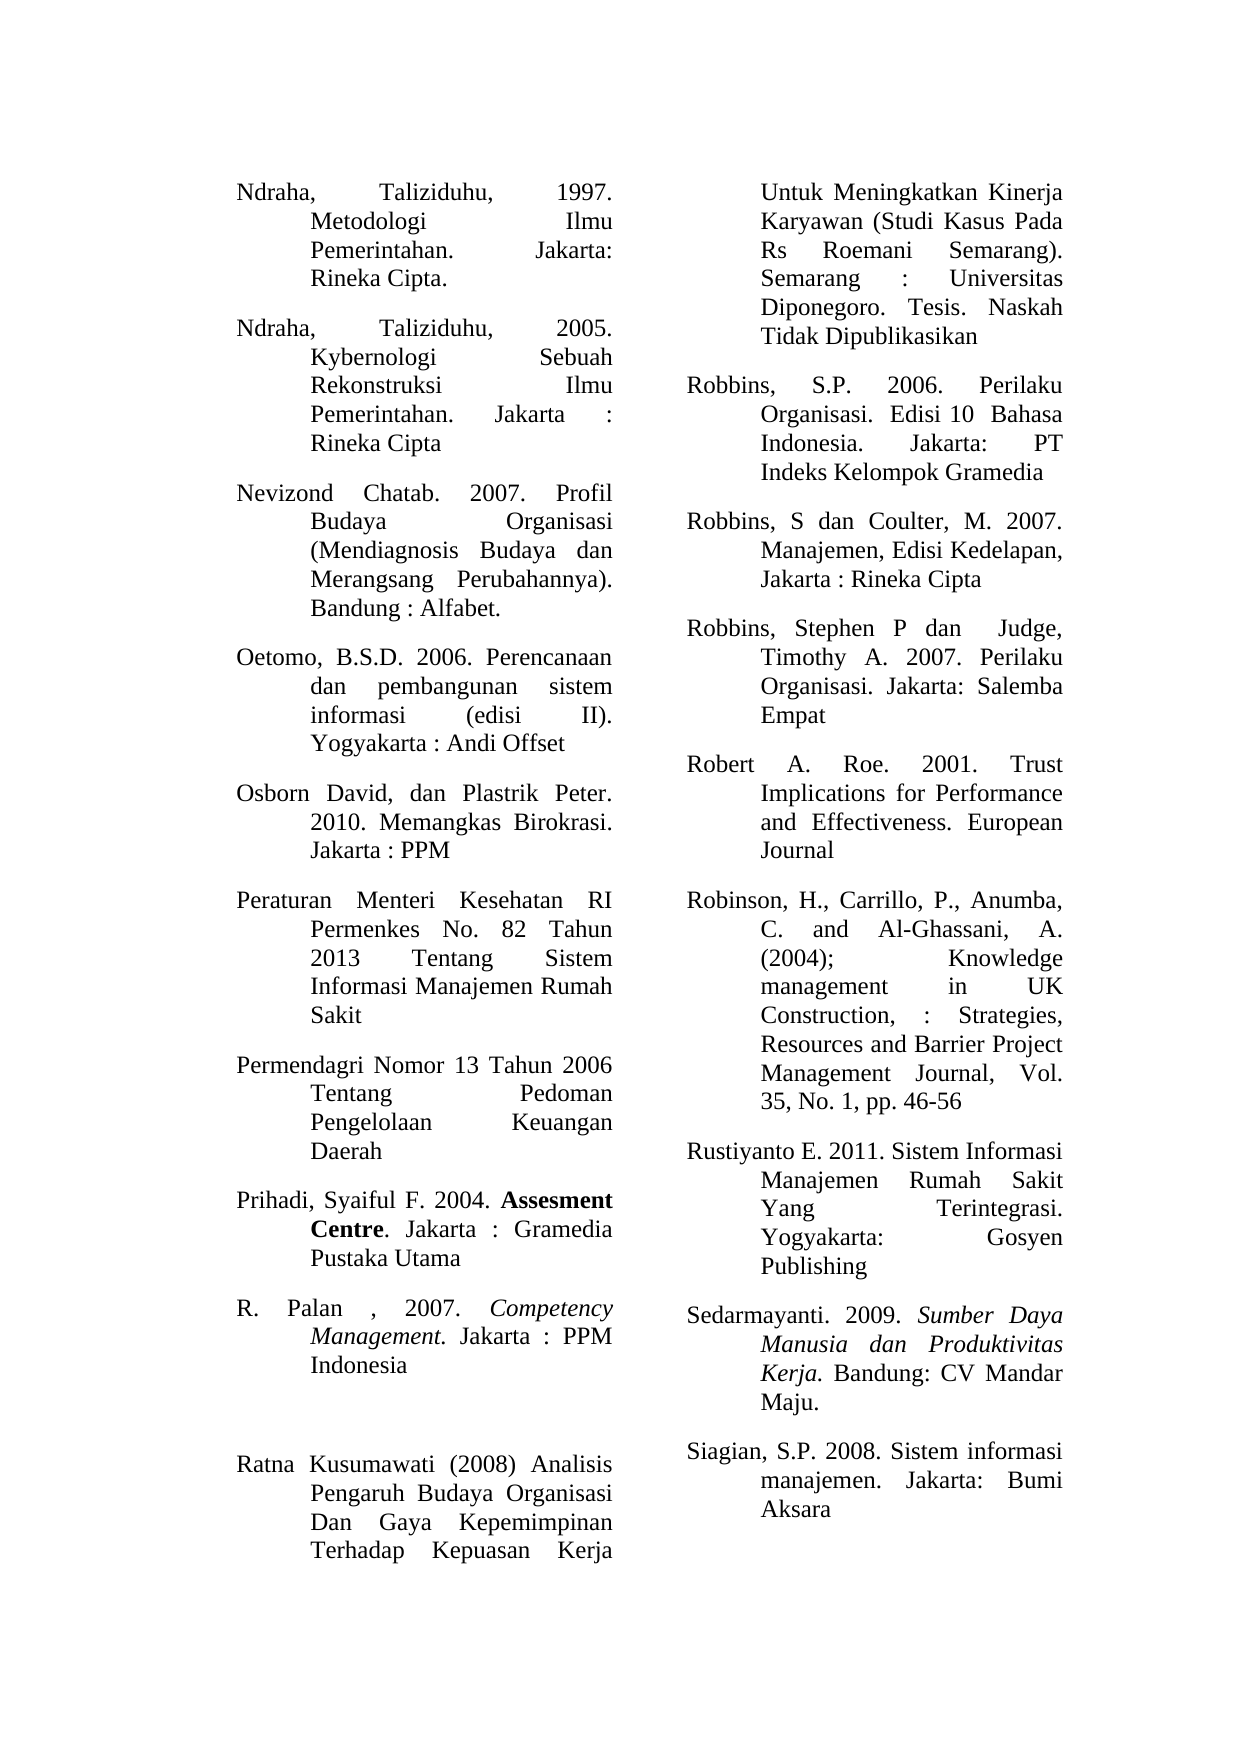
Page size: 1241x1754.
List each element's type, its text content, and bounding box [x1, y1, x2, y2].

text Ratna Kusumawati (2008) Analisis Pengaruh Budaya Organisasi Dan Gaya Kepemimpinan Terhadap Kepuasan Kerja Untuk Meningkatkan Kinerja Karyawan (Studi Kasus Pada Rs Roemani Semarang). Semarang : Universitas Diponegoro. Tesis. Naskah Tidak Dipublikasikan [686, 177, 1063, 350]
text Ndraha, Taliziduhu, 1997. Metodologi Ilmu Pemerintahan. Jakarta: Rineka Cipta. [236, 177, 613, 292]
text Ndraha, Taliziduhu, 2005. Kybernologi Sebuah Rekonstruksi Ilmu Pemerintahan. Jakarta : Rineka Cipta [236, 313, 613, 457]
text Ratna Kusumawati (2008) Analisis Pengaruh Budaya Organisasi Dan Gaya Kepemimpinan Terhadap Kepuasan Kerja Untuk Meningkatkan Kinerja Karyawan (Studi Kasus Pada Rs Roemani Semarang). Semarang : Universitas Diponegoro. Tesis. Naskah Tidak Dipublikasikan [236, 1449, 613, 1564]
text Robinson, H., Carrillo, P., Anumba, C. and Al-Ghassani, A. (2004); Knowledge management in UK Construction, : Strategies, Resources and Barrier Project Management Journal, Vol. 35, No. 1, pp. 46-56 [686, 885, 1063, 1115]
text Robbins, S.P. 2006. Perilaku Organisasi. Edisi 10 Bahasa Indonesia. Jakarta: PT Indeks Kelompok Gramedia [686, 371, 1063, 486]
text Robbins, S dan Coulter, M. 2007. Manajemen, Edisi Kedelapan, Jakarta : Rineka Cipta [686, 506, 1063, 593]
text Robbins, Stephen P dan Judge, Timothy A. 2007. Perilaku Organisasi. Jakarta: Salemba Empat [686, 613, 1063, 728]
text Robert A. Roe. 2001. Trust Implications for Performance and Effectiveness. European Journal [686, 749, 1063, 864]
text Peraturan Menteri Kesehatan RI Permenkes No. 82 Tahun 2013 Tentang Sistem Informasi Manajemen Rumah Sakit [236, 885, 613, 1029]
text Prihadi, Syaiful F. 2004. Assesment Centre. Jakarta : Gramedia Pustaka Utama [236, 1186, 613, 1272]
text R. Palan , 2007. Competency Management. Jakarta : PPM Indonesia [236, 1293, 613, 1379]
text Oetomo, B.S.D. 2006. Perencanaan dan pembangunan sistem informasi (edisi II). Yogyakarta : Andi Offset [236, 642, 613, 757]
text Rustiyanto E. 2011. Sistem Informasi Manajemen Rumah Sakit Yang Terintegrasi. Yogyakarta: Gosyen Publishing [686, 1136, 1063, 1280]
text Osborn David, dan Plastrik Peter. 2010. Memangkas Birokrasi. Jakarta : PPM [236, 778, 613, 864]
text Sedarmayanti. 2009. Sumber Daya Manusia dan Produktivitas Kerja. Bandung: CV Mandar Maju. [686, 1301, 1063, 1416]
text Siagian, S.P. 2008. Sistem informasi manajemen. Jakarta: Bumi Aksara [686, 1436, 1063, 1523]
text Nevizond Chatab. 2007. Profil Budaya Organisasi (Mendiagnosis Budaya dan Merangsang Perubahannya). Bandung : Alfabet. [236, 478, 613, 621]
text Permendagri Nomor 13 Tahun 2006 Tentang Pedoman Pengelolaan Keuangan Daerah [236, 1050, 613, 1165]
